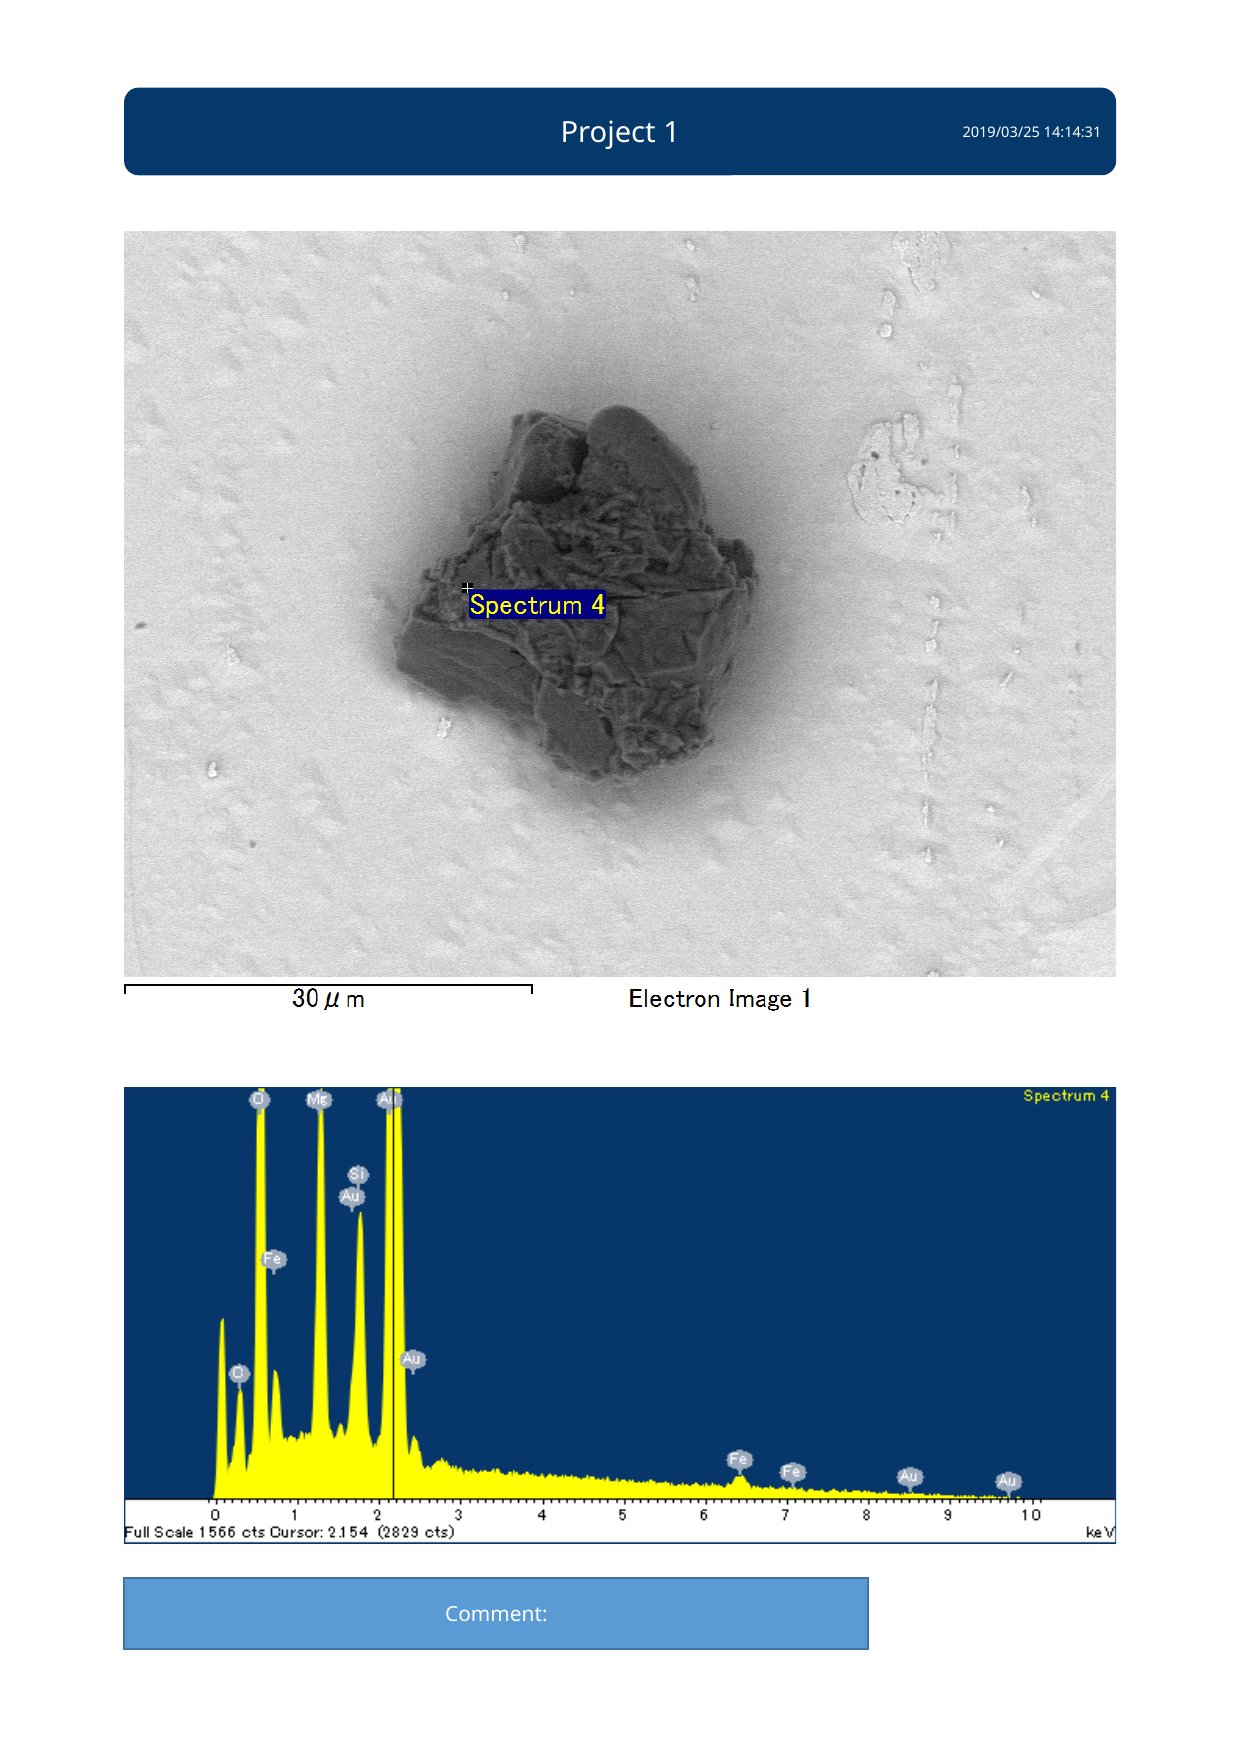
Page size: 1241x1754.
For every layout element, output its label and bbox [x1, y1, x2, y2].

picture [124, 192, 1117, 1053]
picture [124, 1087, 1117, 1544]
